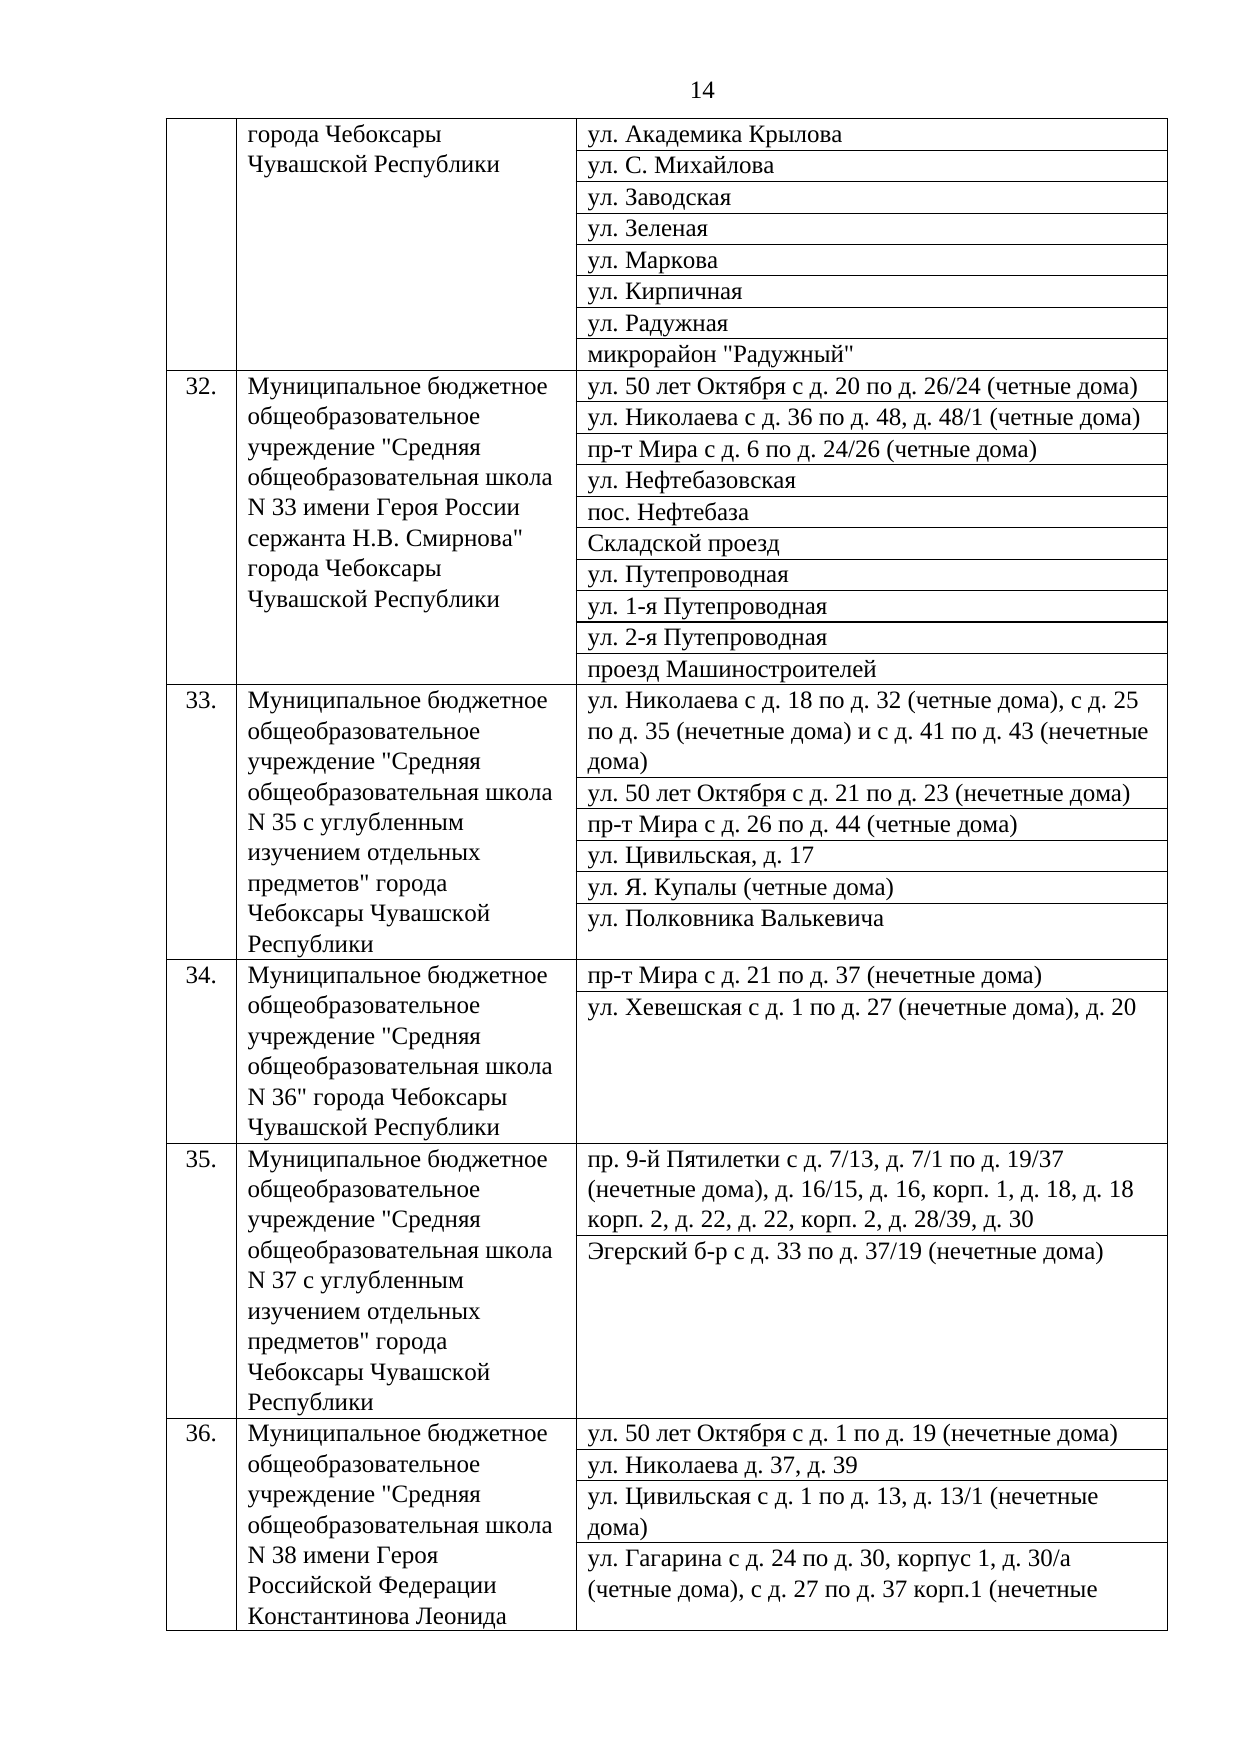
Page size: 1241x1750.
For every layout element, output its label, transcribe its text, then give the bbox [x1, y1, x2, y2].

table_cell ул. Я. Купалы (четные дома) [577, 872, 1167, 902]
table_cell Муниципальное бюджетное общеобразовательное учреждение "Средняя общеобразовательная школа N 36" города Чебоксары Чувашской Республики [237, 960, 576, 1143]
table_cell Муниципальное бюджетное общеобразовательное учреждение "Средняя общеобразовательная школа N 35 с углубленным изучением отдельных предметов" города Чебоксары Чувашской Республики [237, 685, 576, 959]
table_cell микрорайон "Радужный" [577, 339, 1167, 370]
table_cell Муниципальное бюджетное общеобразовательное учреждение "Средняя общеобразовательная школа N 38 имени Героя Российской Федерации Константинова Леонида Сергеевича" города Чебоксары Чувашской Республики [237, 1419, 576, 1630]
table_cell пр. 9-й Пятилетки с д. 7/13, д. 7/1 по д. 19/37 (нечетные дома), д. 16/15, д. 16, корп. 1, д. 18, д. 18 корп. 2, д. 22, д. 22, корп. 2, д. 28/39, д. 30 [577, 1144, 1167, 1235]
table_cell ул. Зеленая [577, 214, 1167, 244]
table_cell ул. Николаева с д. 18 по д. 32 (четные дома), с д. 25 по д. 35 (нечетные дома) и с д. 41 по д. 43 (нечетные дома) [577, 685, 1167, 777]
table_cell ул. Радужная [577, 308, 1167, 338]
table_cell ул. 1-я Путепроводная [577, 591, 1167, 621]
table_cell ул. Кирпичная [577, 276, 1167, 307]
table_cell 34. [167, 960, 236, 1143]
table_cell Эгерский б-р с д. 33 по д. 37/19 (нечетные дома) [577, 1236, 1167, 1417]
table_cell пос. Нефтебаза [577, 497, 1167, 527]
table_cell проезд Машиностроителей [577, 654, 1167, 684]
table_cell 35. [167, 1144, 236, 1417]
table_cell ул. Путепроводная [577, 560, 1167, 590]
table_cell ул. Академика Крылова [577, 119, 1167, 149]
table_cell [577, 1543, 1167, 1630]
table_cell ул. Николаева с д. 36 по д. 48, д. 48/1 (четные дома) [577, 402, 1167, 433]
table_cell ул. Заводская [577, 182, 1167, 212]
table_cell ул. Полковника Валькевича [577, 904, 1167, 959]
table_cell Складской проезд [577, 528, 1167, 558]
table_cell ул. Николаева д. 37, д. 39 [577, 1450, 1167, 1480]
table_cell ул. Нефтебазовская [577, 465, 1167, 496]
table_cell 33. [167, 685, 236, 959]
table_cell ул. Маркова [577, 245, 1167, 275]
table_cell 36. [167, 1419, 236, 1630]
table_cell ул. 2-я Путепроводная [577, 623, 1167, 653]
table_cell пр-т Мира с д. 6 по д. 24/26 (четные дома) [577, 434, 1167, 464]
table_cell пр-т Мира с д. 26 по д. 44 (четные дома) [577, 809, 1167, 839]
table_cell ул. 50 лет Октября с д. 1 по д. 19 (нечетные дома) [577, 1419, 1167, 1449]
table_cell ул. Цивильская с д. 1 по д. 13, д. 13/1 (нечетные дома) [577, 1481, 1167, 1542]
table_cell ул. 50 лет Октября с д. 21 по д. 23 (нечетные дома) [577, 778, 1167, 808]
table_cell ул. Цивильская, д. 17 [577, 841, 1167, 871]
table_cell Муниципальное бюджетное общеобразовательное учреждение "Средняя общеобразовательная школа N 33 имени Героя России сержанта Н.В. Смирнова" города Чебоксары Чувашской Республики [237, 371, 576, 684]
table_cell 32. [167, 371, 236, 684]
table_cell Муниципальное бюджетное общеобразовательное учреждение "Средняя общеобразовательная школа N 37 с углубленным изучением отдельных предметов" города Чебоксары Чувашской Республики [237, 1144, 576, 1417]
table_cell ул. 50 лет Октября с д. 20 по д. 26/24 (четные дома) [577, 371, 1167, 401]
table_cell ул. Хевешская с д. 1 по д. 27 (нечетные дома), д. 20 [577, 992, 1167, 1143]
table_cell пр-т Мира с д. 21 по д. 37 (нечетные дома) [577, 960, 1167, 991]
table_cell ул. С. Михайлова [577, 151, 1167, 181]
